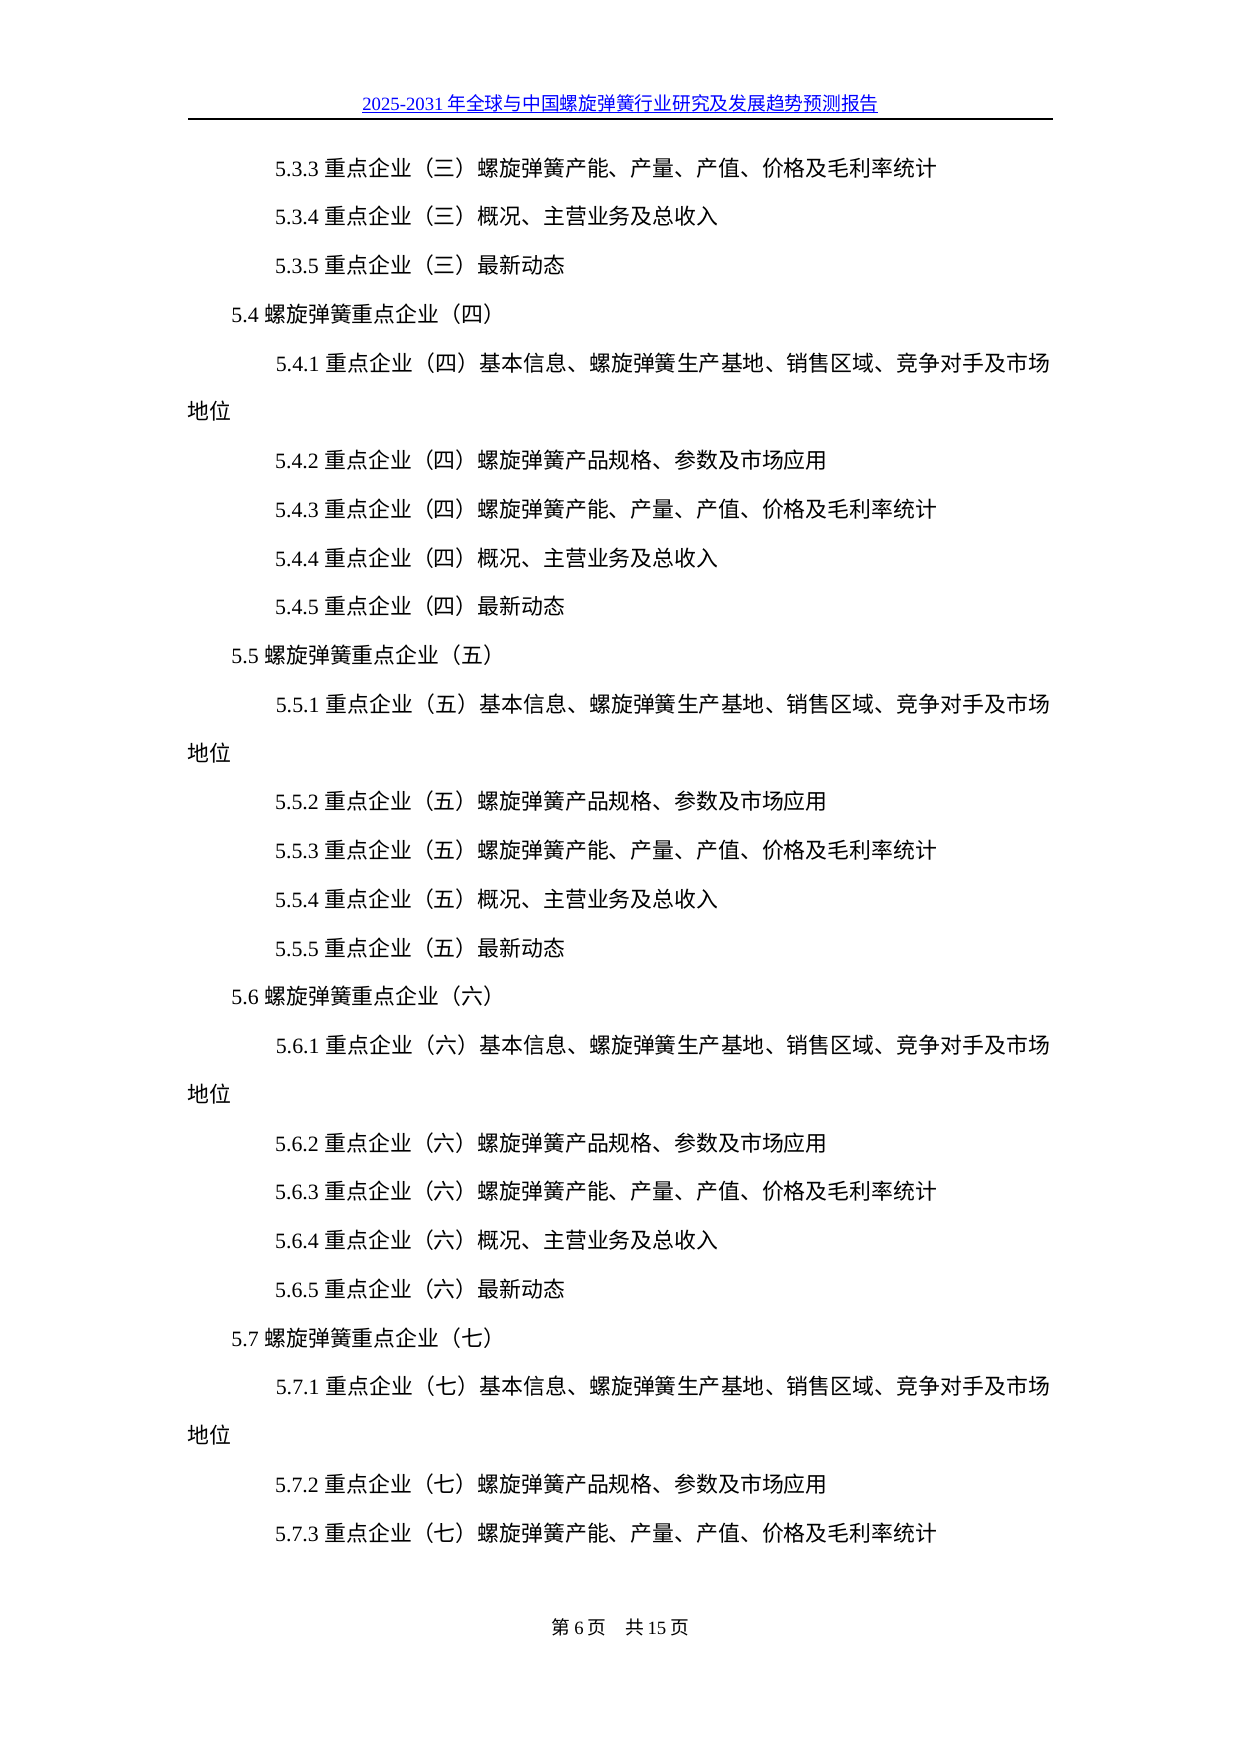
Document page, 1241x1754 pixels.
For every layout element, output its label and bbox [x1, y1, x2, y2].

text [187, 150, 1053, 1548]
